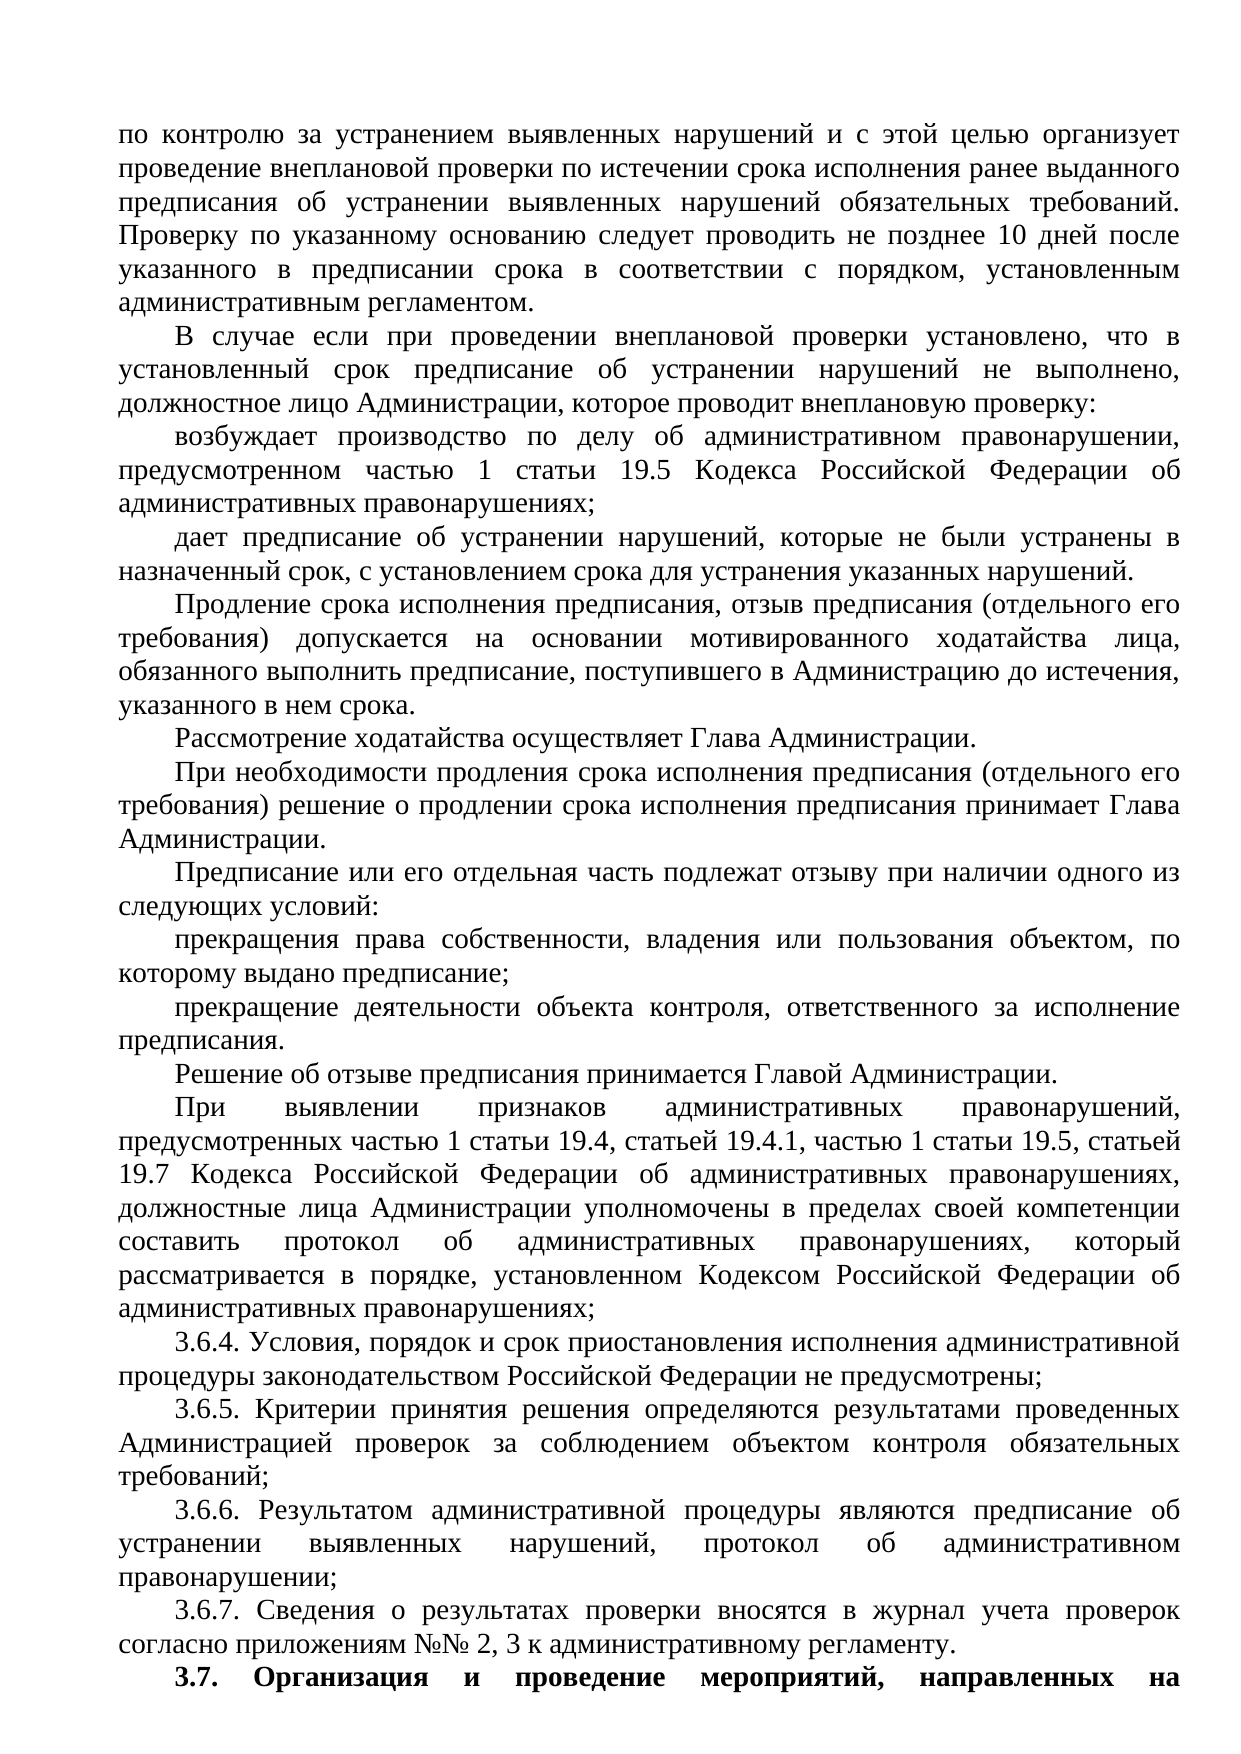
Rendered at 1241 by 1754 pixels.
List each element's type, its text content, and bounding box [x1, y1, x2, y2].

text При выявлении признаков административных правонарушений, предусмотренных частью 1 статьи 19.4, статьей 19.4.1, частью 1 статьи 19.5, статьей 19.7 Кодекса Российской Федерации об административных правонарушениях, должностные лица Администрации уполномочены в пределах своей компетенции составить протокол об административных правонарушениях, который рассматривается в порядке, установленном Кодексом Российской Федерации об административных правонарушениях; [118, 1089, 1181, 1324]
text 3.6.4. Условия, порядок и срок приостановления исполнения административной процедуры законодательством Российской Федерации не предусмотрены; [118, 1324, 1181, 1391]
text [118, 117, 1181, 318]
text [118, 1659, 1181, 1693]
text дает предписание об устранении нарушений, которые не были устранены в назначенный срок, с установлением срока для устранения указанных нарушений. [118, 519, 1181, 586]
text Предписание или его отдельная часть подлежат отзыву при наличии одного из следующих условий: [118, 854, 1181, 922]
text прекращения права собственности, владения или пользования объектом, по которому выдано предписание; [118, 922, 1181, 989]
text 3.6.6. Результатом административной процедуры являются предписание об устранении выявленных нарушений, протокол об административном правонарушении; [118, 1492, 1181, 1592]
text В случае если при проведении внеплановой проверки установлено, что в установленный срок предписание об устранении нарушений не выполнено, должностное лицо Администрации, которое проводит внеплановую проверку: [118, 318, 1181, 418]
text Рассмотрение ходатайства осуществляет Глава Администрации. [118, 720, 1181, 754]
text Решение об отзыве предписания принимается Главой Администрации. [118, 1056, 1181, 1089]
text возбуждает производство по делу об административном правонарушении, предусмотренном частью 1 статьи 19.5 Кодекса Российской Федерации об административных правонарушениях; [118, 418, 1181, 519]
text При необходимости продления срока исполнения предписания (отдельного его требования) решение о продлении срока исполнения предписания принимает Глава Администрации. [118, 754, 1181, 854]
text прекращение деятельности объекта контроля, ответственного за исполнение предписания. [118, 989, 1181, 1056]
text 3.6.7. Сведения о результатах проверки вносятся в журнал учета проверок согласно приложениям №№ 2, 3 к административному регламенту. [118, 1592, 1181, 1659]
text Продление срока исполнения предписания, отзыв предписания (отдельного его требования) допускается на основании мотивированного ходатайства лица, обязанного выполнить предписание, поступившего в Администрацию до истечения, указанного в нем срока. [118, 586, 1181, 720]
text 3.6.5. Критерии принятия решения определяются результатами проведенных Администрацией проверок за соблюдением объектом контроля обязательных требований; [118, 1391, 1181, 1492]
